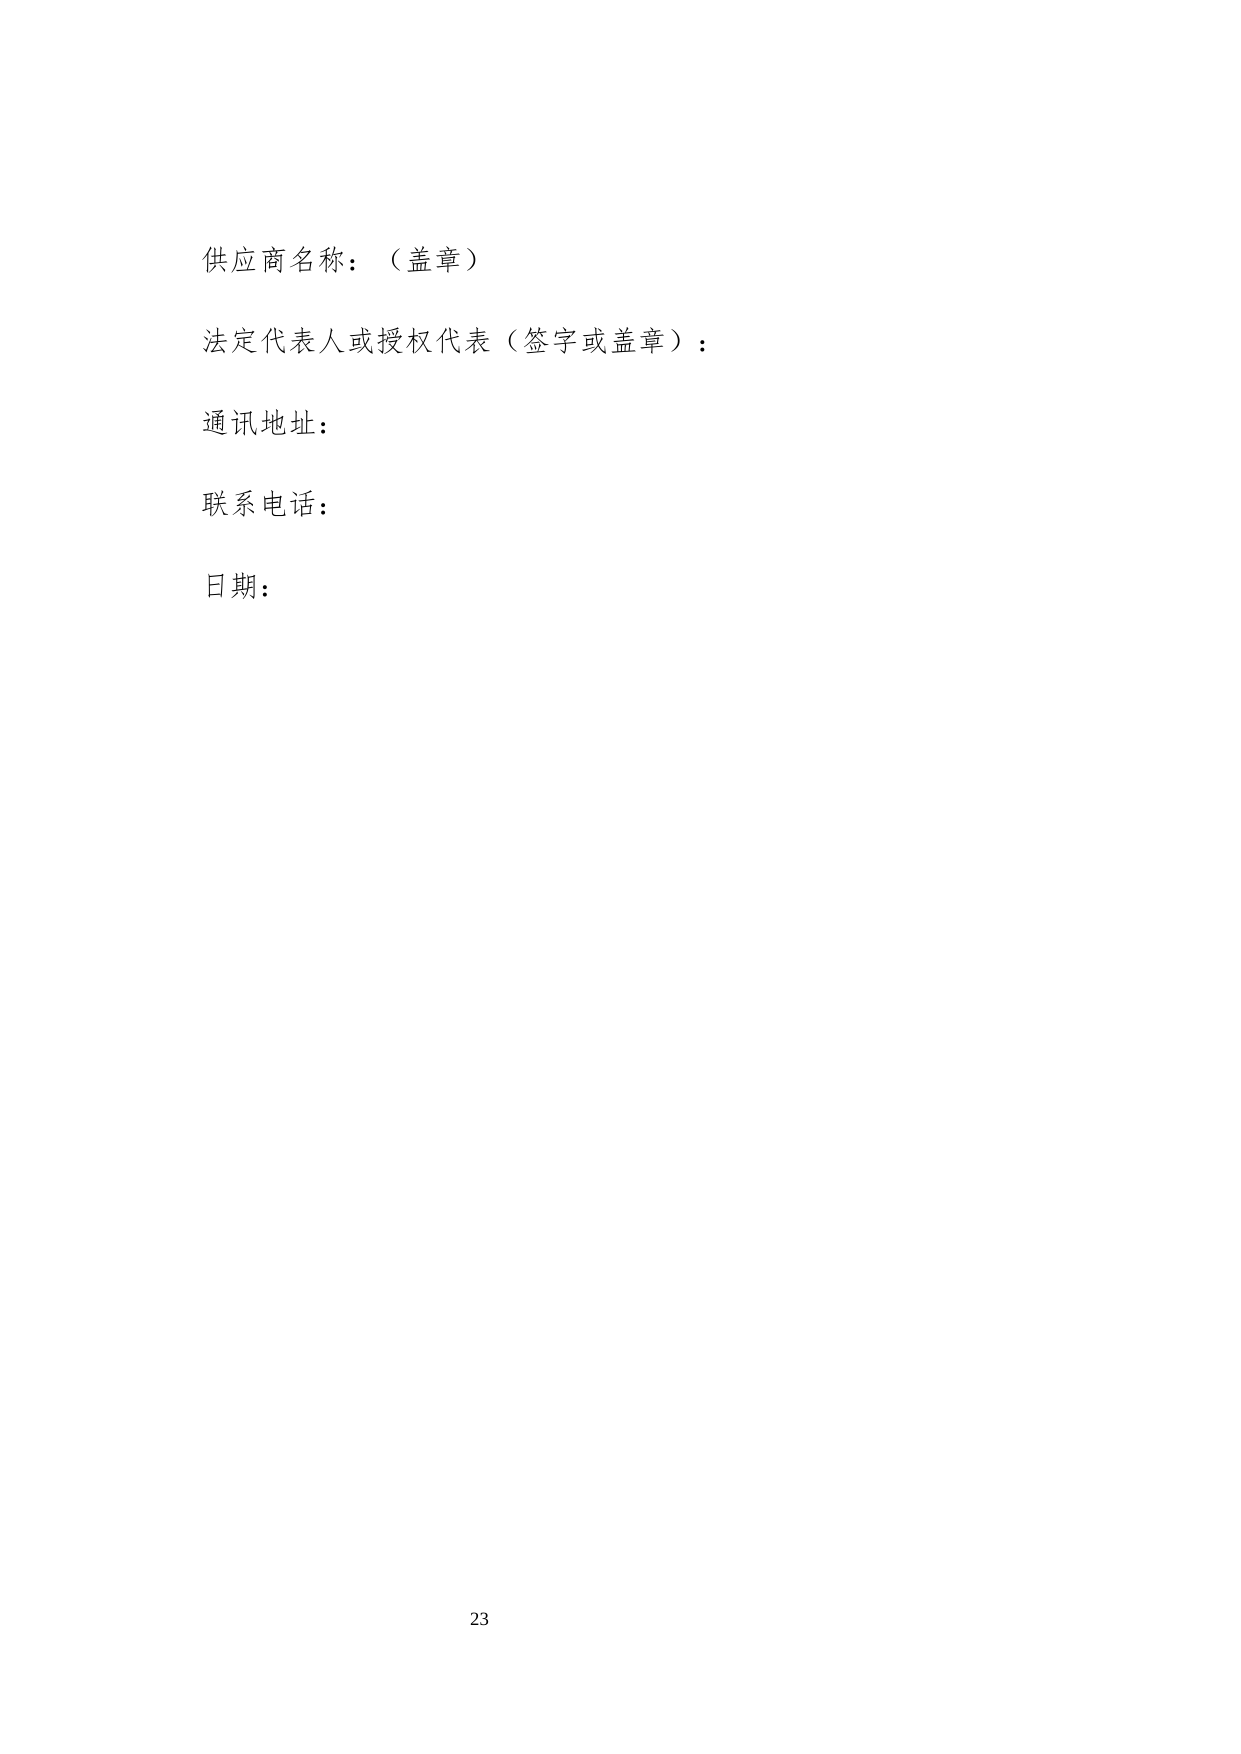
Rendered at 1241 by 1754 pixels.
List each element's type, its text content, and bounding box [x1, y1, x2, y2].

list 通讯地址： [142, 388, 1098, 453]
list 供应商名称：（盖章） [142, 225, 1098, 290]
list 法定代表人或授权代表（签字或盖章）： [142, 306, 1098, 371]
list 日期：附件2 [142, 551, 1098, 616]
list 联系电话： [142, 469, 1098, 534]
